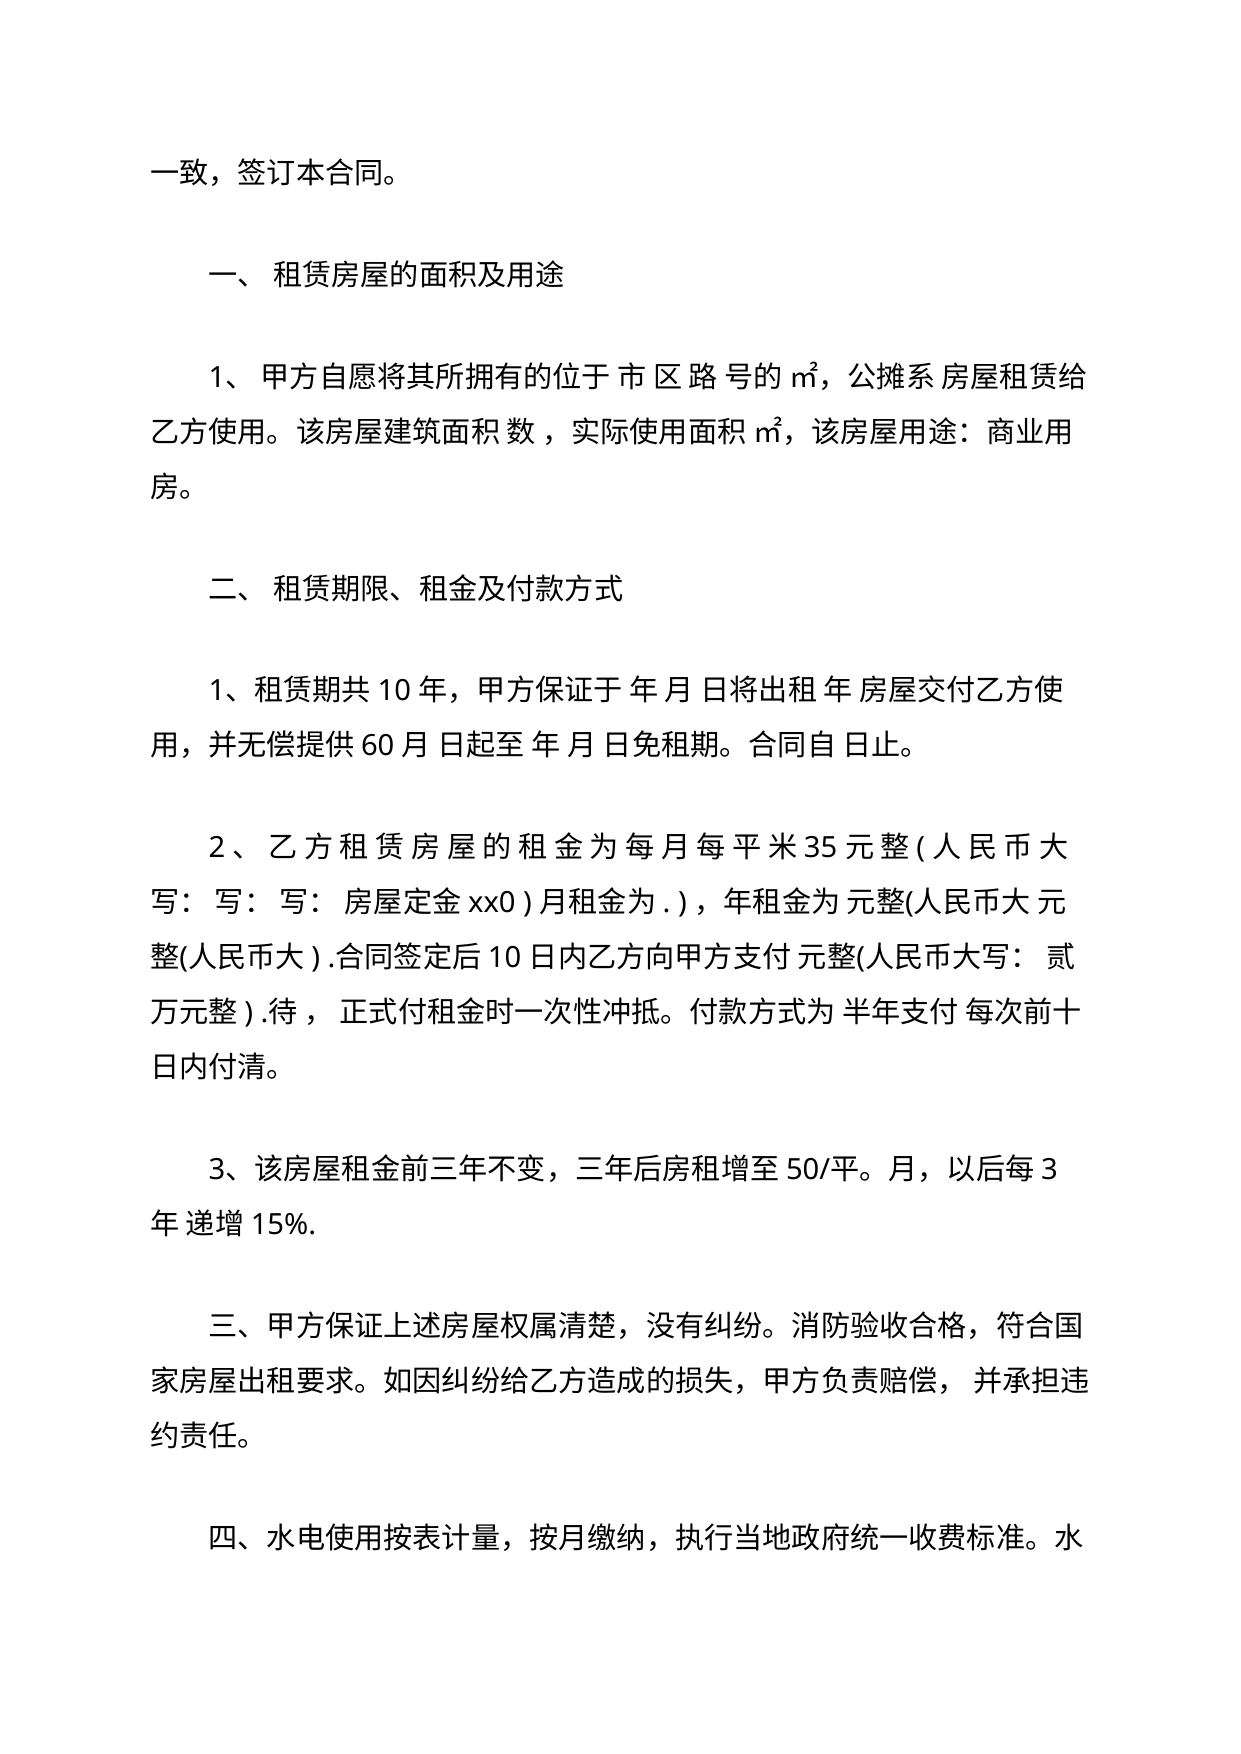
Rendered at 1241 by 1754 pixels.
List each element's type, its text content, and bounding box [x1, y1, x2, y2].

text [150, 1514, 1090, 1557]
text 2 、 乙 方 租 赁 房 屋 的 租 金 为 每 月 每 平 米 35 元 整 ( 人 民 币 大 写： 写： 写： 房屋定金 xx0 ) 月租金为 . ) ，年租金为 元整(人民币大 元整(人民币大 ) .合同签定后 10 日内乙方向甲方支付 元整(人民币大写： 贰万元整 ) .待 ， 正式付租金时一次性冲抵。付款方式为 半年支付 每次前十日内付清。 [150, 824, 1090, 1086]
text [150, 150, 1090, 192]
text 一、 租赁房屋的面积及用途 [150, 252, 1090, 294]
text 1、 甲方自愿将其所拥有的位于 市 区 路 号的 ㎡，公摊系 房屋租赁给乙方使用。该房屋建筑面积 数 ，实际使用面积 ㎡，该房屋用途：商业用房。 [150, 353, 1090, 506]
text 1、租赁期共 10 年，甲方保证于 年 月 日将出租 年 房屋交付乙方使用，并无偿提供 60 月 日起至 年 月 日免租期。合同自 日止。 [150, 667, 1090, 764]
text 3、该房屋租金前三年不变，三年后房租增至 50/平。月，以后每 3 年 递增 15%. [150, 1146, 1090, 1243]
text 三、甲方保证上述房屋权属清楚，没有纠纷。消防验收合格，符合国 家房屋出租要求。如因纠纷给乙方造成的损失，甲方负责赔偿， 并承担违约责任。 [150, 1303, 1090, 1455]
text 二、 租赁期限、租金及付款方式 [150, 565, 1090, 607]
